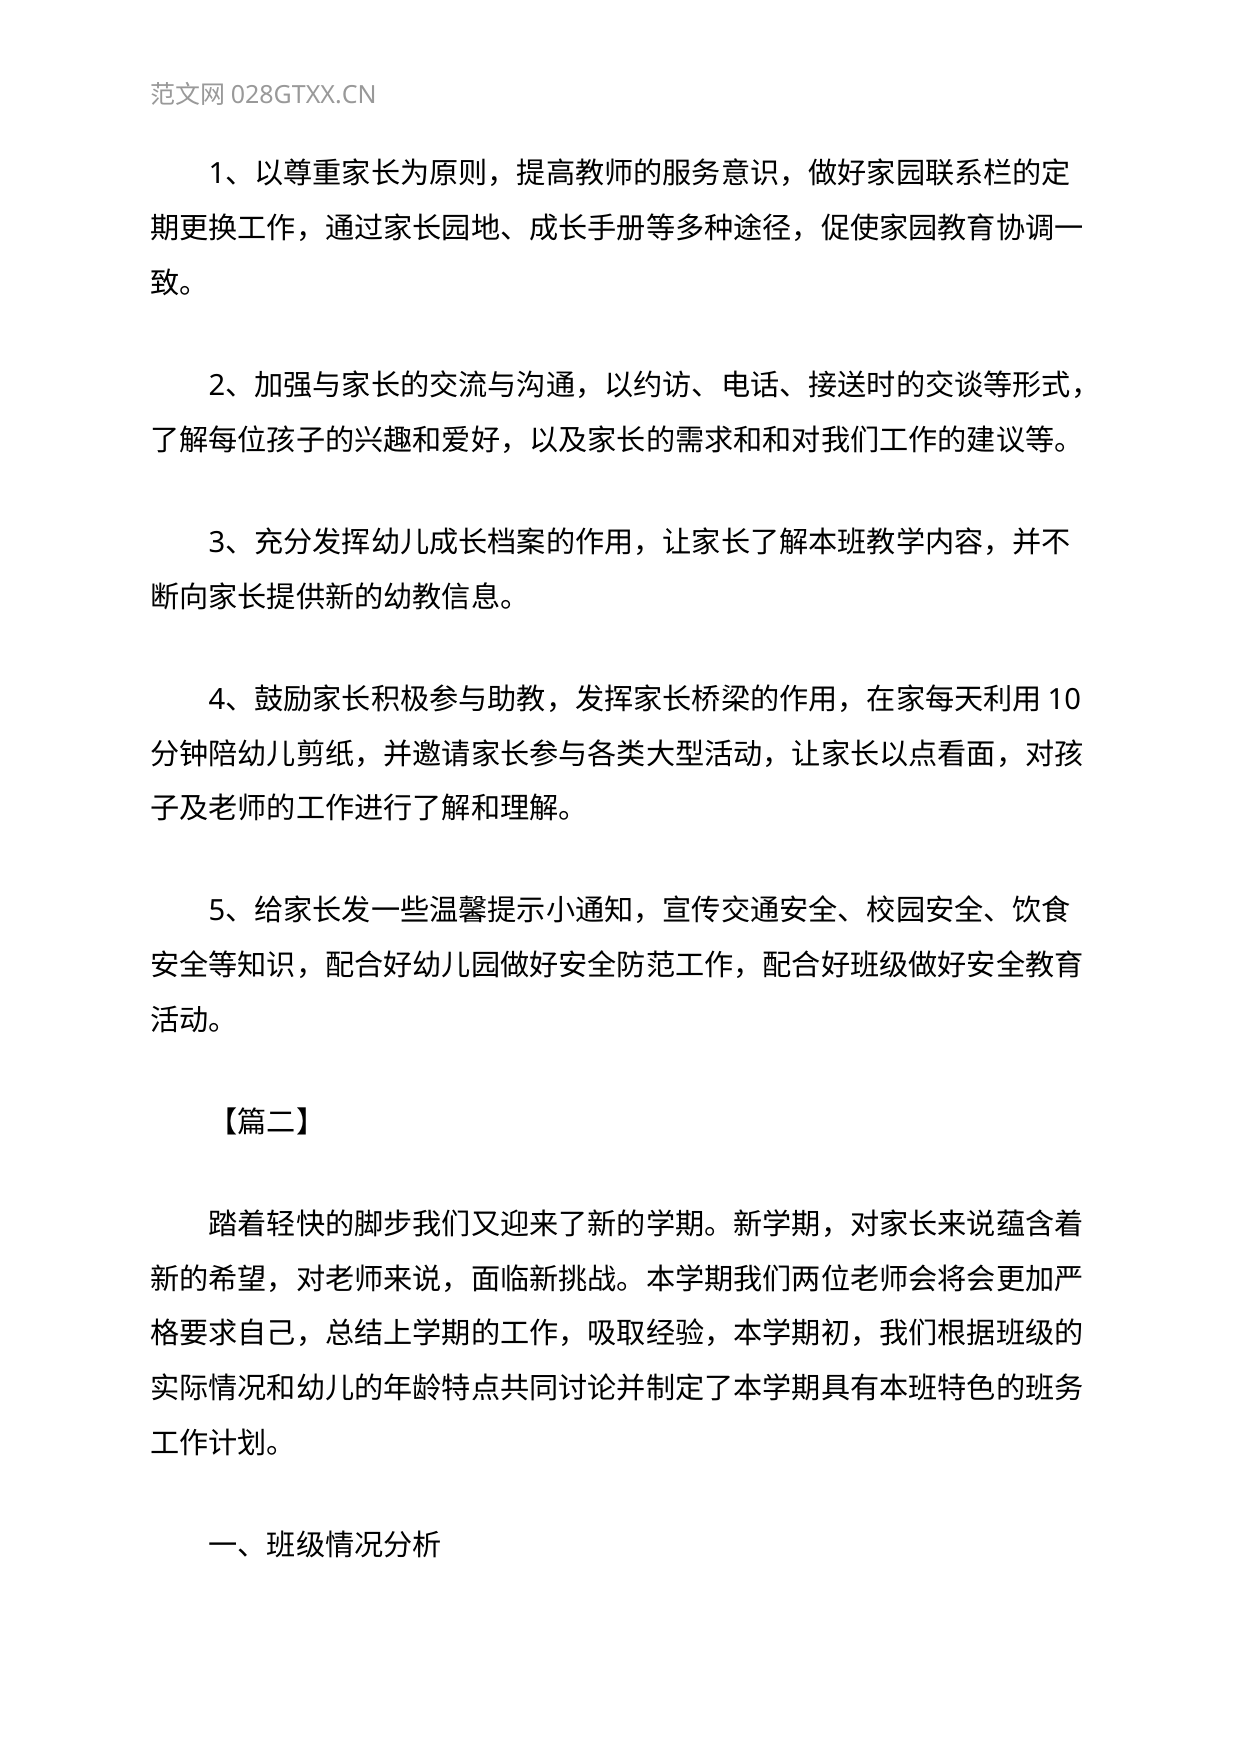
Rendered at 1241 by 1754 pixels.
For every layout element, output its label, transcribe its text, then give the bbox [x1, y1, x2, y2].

text 5、给家长发一些温馨提示小通知，宣传交通安全、校园安全、饮食安全等知识，配合好幼儿园做好安全防范工作，配合好班级做好安全教育活动。 [150, 887, 1090, 1039]
text 3、充分发挥幼儿成长档案的作用，让家长了解本班教学内容，并不断向家长提供新的幼教信息。 [150, 518, 1090, 616]
text 一、班级情况分析 [150, 1522, 1090, 1564]
text 1、以尊重家长为原则，提高教师的服务意识，做好家园联系栏的定期更换工作，通过家长园地、成长手册等多种途径，促使家园教育协调一致。 [150, 150, 1090, 302]
text 踏着轻快的脚步我们又迎来了新的学期。新学期，对家长来说蕴含着新的希望，对老师来说，面临新挑战。本学期我们两位老师会将会更加严格要求自己，总结上学期的工作，吸取经验，本学期初，我们根据班级的实际情况和幼儿的年龄特点共同讨论并制定了本学期具有本班特色的班务工作计划。 [150, 1200, 1090, 1462]
text 2、加强与家长的交流与沟通，以约访、电话、接送时的交谈等形式，了解每位孩子的兴趣和爱好，以及家长的需求和和对我们工作的建议等。 [150, 362, 1090, 459]
text 4、鼓励家长积极参与助教，发挥家长桥梁的作用，在家每天利用10分钟陪幼儿剪纸，并邀请家长参与各类大型活动，让家长以点看面，对孩子及老师的工作进行了解和理解。 [150, 675, 1090, 827]
text 【篇二】 [150, 1098, 1090, 1141]
